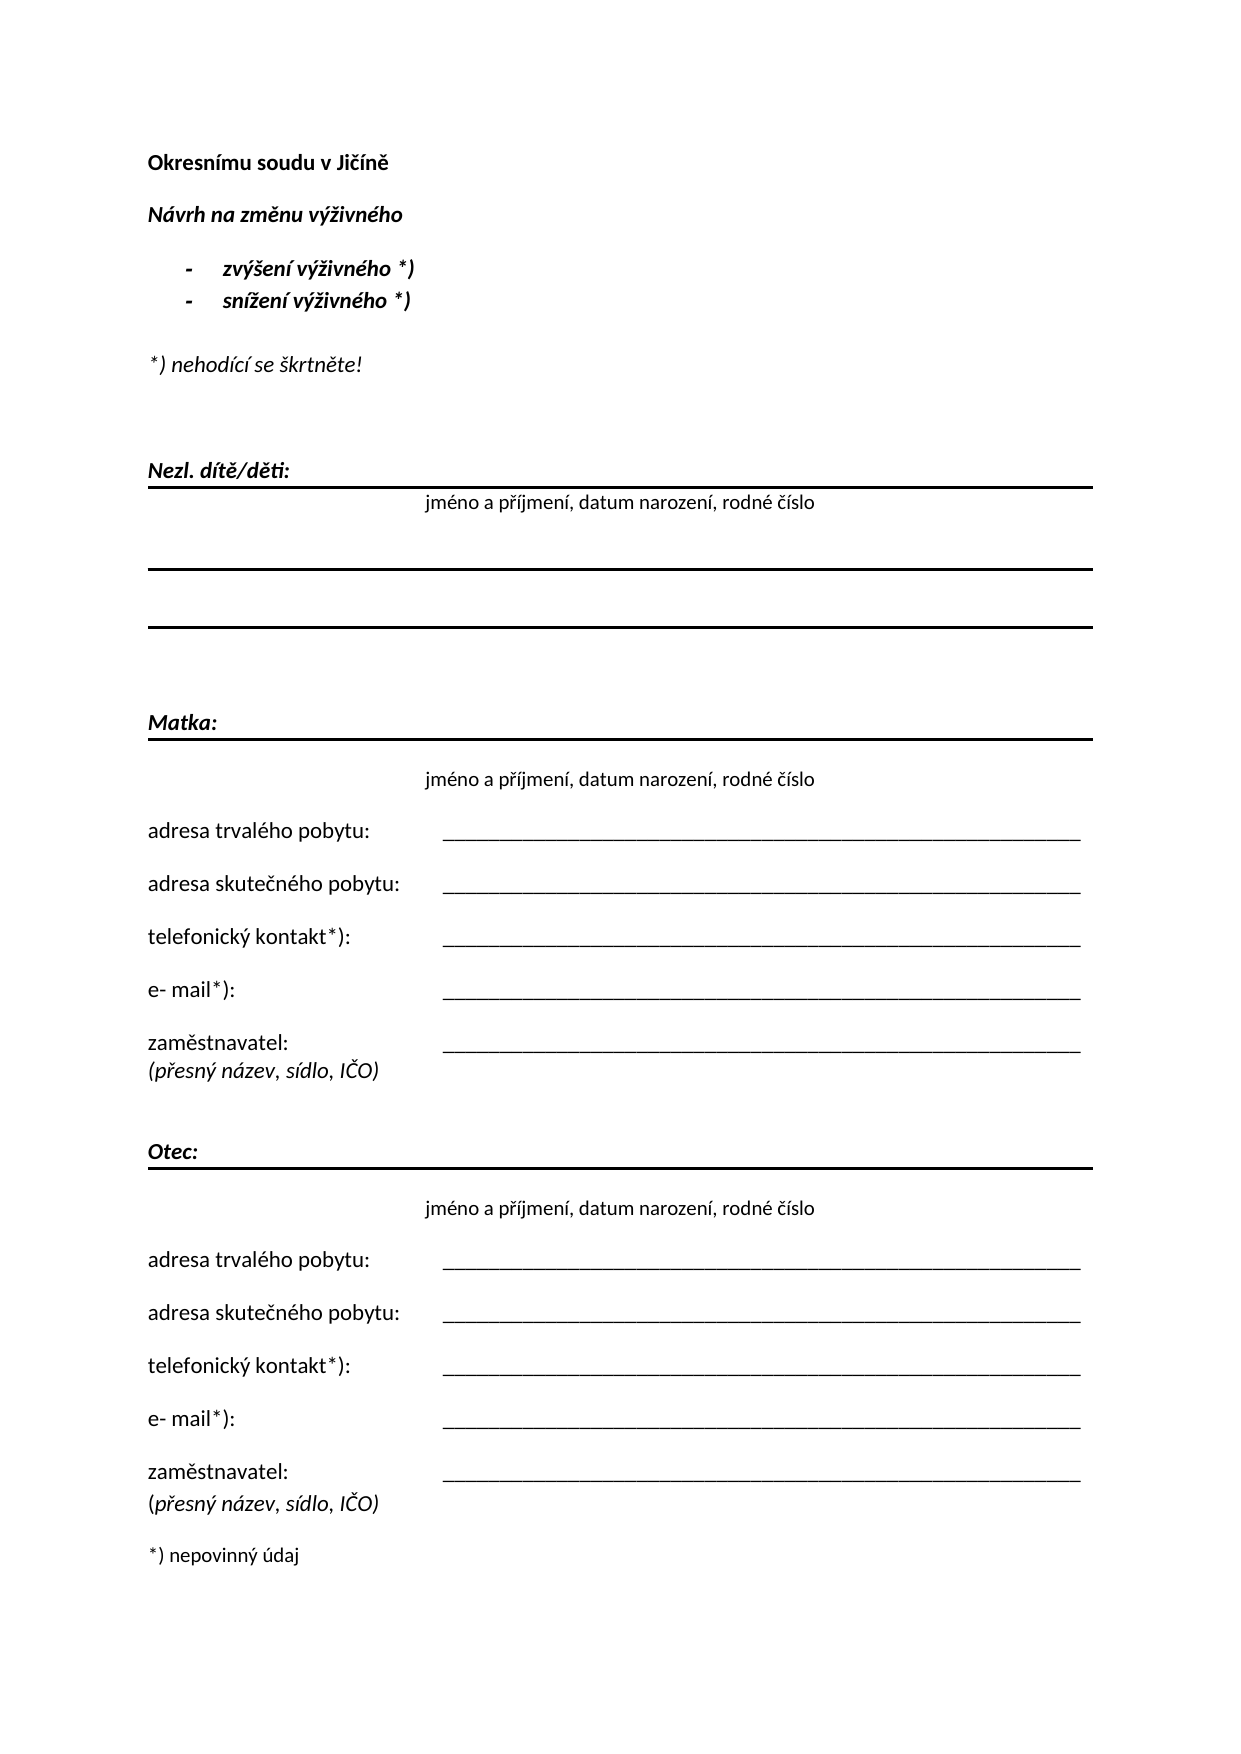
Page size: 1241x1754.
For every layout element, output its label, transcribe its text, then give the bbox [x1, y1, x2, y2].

text e- mail*): ________________________________________________________ [148, 1404, 1093, 1432]
list *) nehodící se škrtněte! [148, 350, 1093, 378]
text Nezl. dítě/děti: [148, 456, 1093, 486]
text Návrh na změnu výživného [148, 201, 1093, 229]
text Otec: [148, 1137, 1093, 1167]
text telefonický kontakt*): ________________________________________________________ [148, 922, 1093, 950]
text adresa skutečného pobytu: ________________________________________________________ [148, 1298, 1093, 1326]
text telefonický kontakt*): ________________________________________________________ [148, 1351, 1093, 1379]
text e- mail*): ________________________________________________________ [148, 975, 1093, 1003]
text zaměstnavatel: ________________________________________________________ [148, 1028, 1093, 1056]
list snížení výživného *) [185, 286, 1093, 314]
text jméno a příjmení, datum narození, rodné číslo [148, 489, 1093, 515]
text Okresnímu soudu v Jičíně [148, 148, 1093, 176]
text Matka: [148, 708, 1093, 738]
text jméno a příjmení, datum narození, rodné číslo [148, 1195, 1093, 1221]
list zaměstnavatel: ________________________________________________________ [148, 1457, 1093, 1485]
list (přesný název, sídlo, IČO) [148, 1489, 1093, 1517]
text adresa skutečného pobytu: ________________________________________________________ [148, 869, 1093, 897]
text jméno a příjmení, datum narození, rodné číslo [148, 766, 1093, 791]
text adresa trvalého pobytu: ________________________________________________________ [148, 1245, 1093, 1273]
text (přesný název, sídlo, IČO) [148, 1056, 1093, 1084]
list zvýšení výživného *) [185, 254, 1093, 282]
text adresa trvalého pobytu: ________________________________________________________ [148, 816, 1093, 844]
text *) nepovinný údaj [148, 1542, 1093, 1568]
